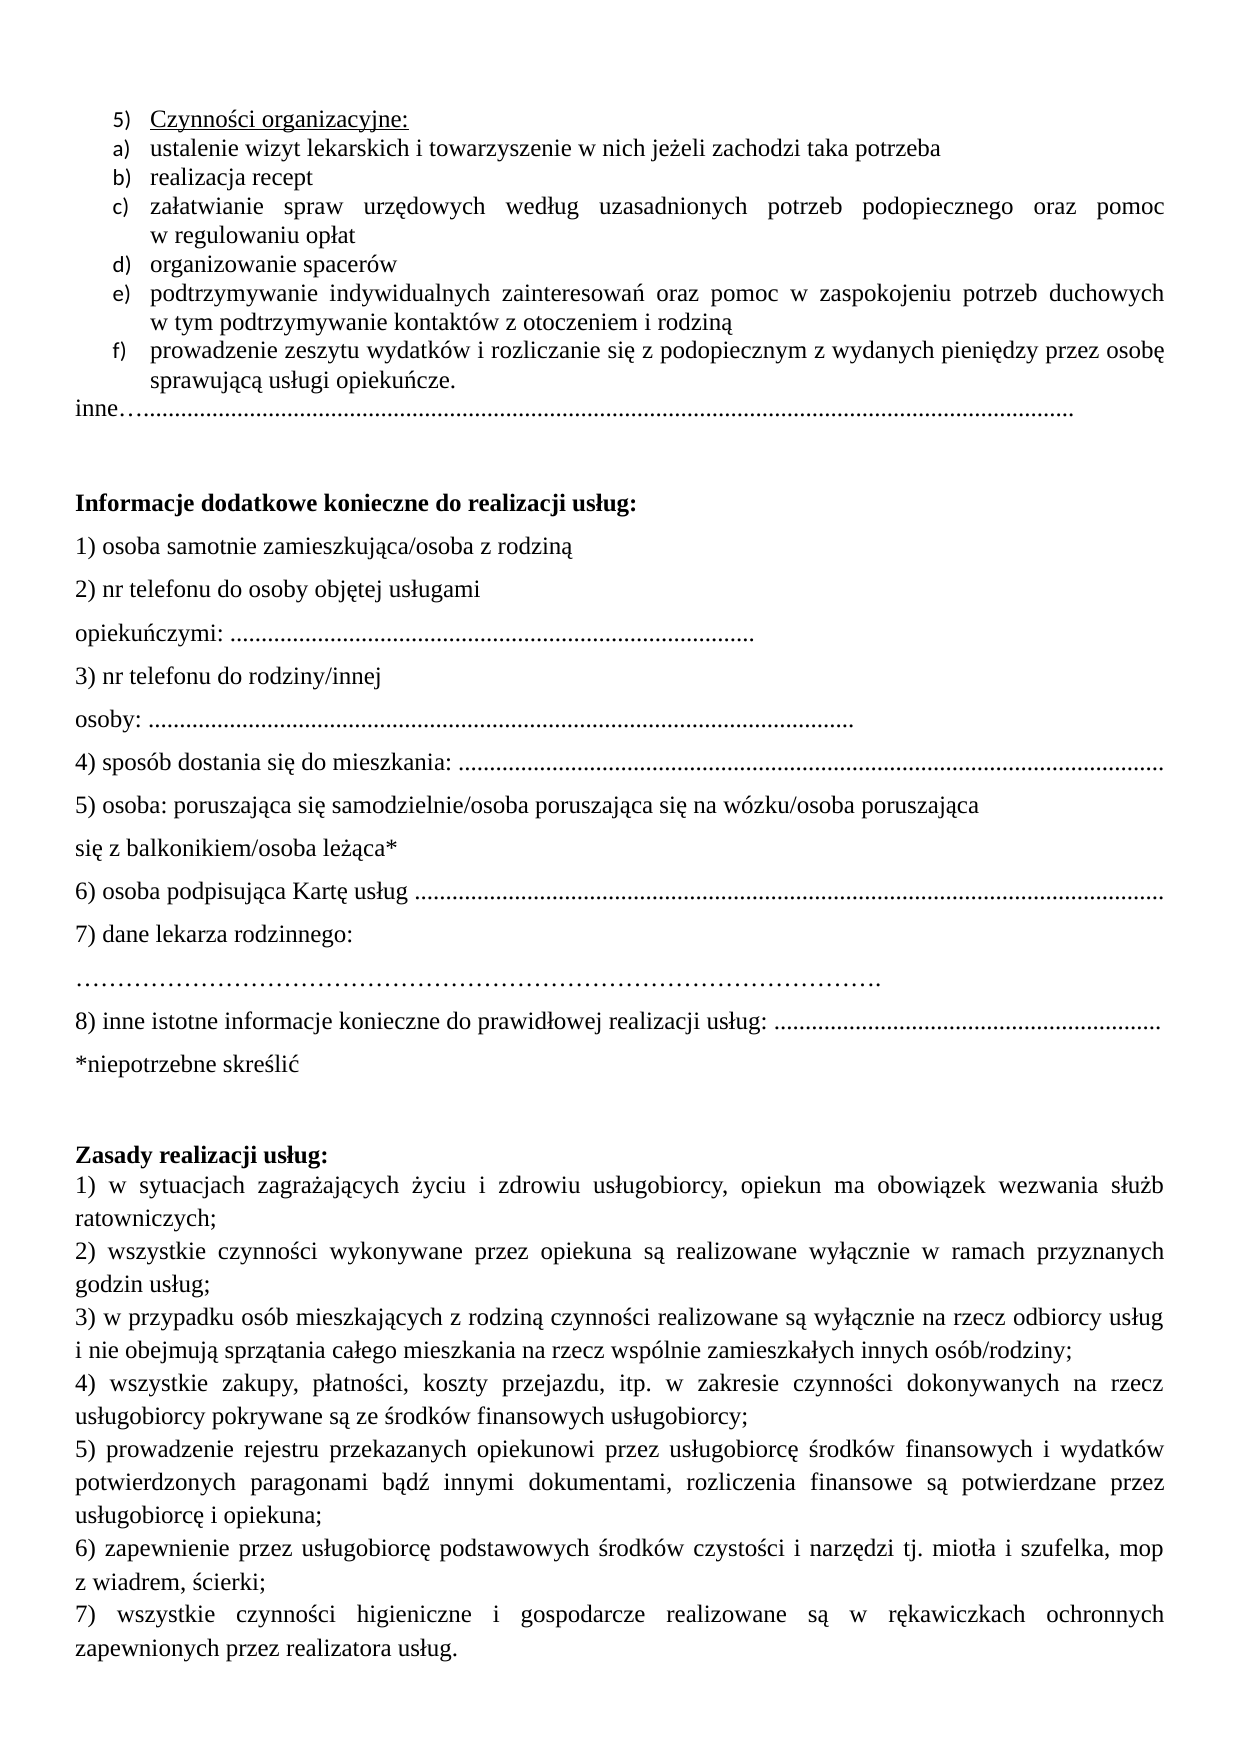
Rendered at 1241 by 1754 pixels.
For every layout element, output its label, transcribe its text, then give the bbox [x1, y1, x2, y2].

text 7) dane lekarza rodzinnego: ……………………………………………………………………………………. 8) inne istotne informacje konieczne do prawidłowej realizacji usług: .............................................................. [75, 919, 1165, 1034]
list ustalenie wizyt lekarskich i towarzyszenie w nich jeżeli zachodzi taka potrzeba [112, 133, 1165, 162]
list realizacja recept [112, 162, 1165, 191]
text 1) w sytuacjach zagrażających życiu i zdrowiu usługobiorcy, opiekun ma obowiązek wezwania służb ratowniczych; [75, 1170, 1165, 1232]
text inne…..................................................................................................................................................... [75, 393, 1165, 422]
text 4) wszystkie zakupy, płatności, koszty przejazdu, itp. w zakresie czynności dokonywanych na rzecz usługobiorcy pokrywane są ze środków finansowych usługobiorcy; [75, 1368, 1165, 1430]
text *niepotrzebne skreślić [75, 1049, 1165, 1078]
list Czynności organizacyjne: [112, 104, 1165, 133]
text Zasady realizacji usług: [75, 1140, 1165, 1169]
text 3) w przypadku osób mieszkających z rodziną czynności realizowane są wyłącznie na rzecz odbiorcy usług i nie obejmują sprzątania całego mieszkania na rzecz wspólnie zamieszkałych innych osób/rodziny; [75, 1302, 1165, 1364]
text 5) prowadzenie rejestru przekazanych opiekunowi przez usługobiorcę środków finansowych i wydatków potwierdzonych paragonami bądź innymi dokumentami, rozliczenia finansowe są potwierdzane przez usługobiorcę i opiekuna; [75, 1434, 1165, 1529]
list organizowanie spacerów [112, 249, 1165, 278]
list podtrzymywanie indywidualnych zainteresowań oraz pomoc w zaspokojeniu potrzeb duchowych w tym podtrzymywanie kontaktów z otoczeniem i rodziną [112, 278, 1165, 336]
list prowadzenie zeszytu wydatków i rozliczanie się z podopiecznym z wydanych pieniędzy przez osobę sprawującą usługi opiekuńcze. [112, 336, 1165, 393]
text 7) wszystkie czynności higieniczne i gospodarcze realizowane są w rękawiczkach ochronnych zapewnionych przez realizatora usług. [75, 1599, 1165, 1661]
text 6) zapewnienie przez usługobiorcę podstawowych środków czystości i narzędzi tj. miotła i szufelka, mop z wiadrem, ścierki; [75, 1533, 1165, 1595]
text Informacje dodatkowe konieczne do realizacji usług: 1) osoba samotnie zamieszkująca/osoba z rodziną 2) nr telefonu do osoby objętej usługami opiekuńczymi: .................................................................................... 3) nr telefonu do rodziny/innej osoby: ................................................................................................................. 4) sposób dostania się do mieszkania: ................................................................................................................. 5) osoba: poruszająca się samodzielnie/osoba poruszająca się na wózku/osoba poruszająca się z balkonikiem/osoba leżąca* 6) osoba podpisująca Kartę usług ........................................................................................................................ [75, 488, 1165, 905]
list załatwianie spraw urzędowych według uzasadnionych potrzeb podopiecznego oraz pomoc w regulowaniu opłat [112, 191, 1165, 249]
text 2) wszystkie czynności wykonywane przez opiekuna są realizowane wyłącznie w ramach przyznanych godzin usług; [75, 1236, 1165, 1298]
